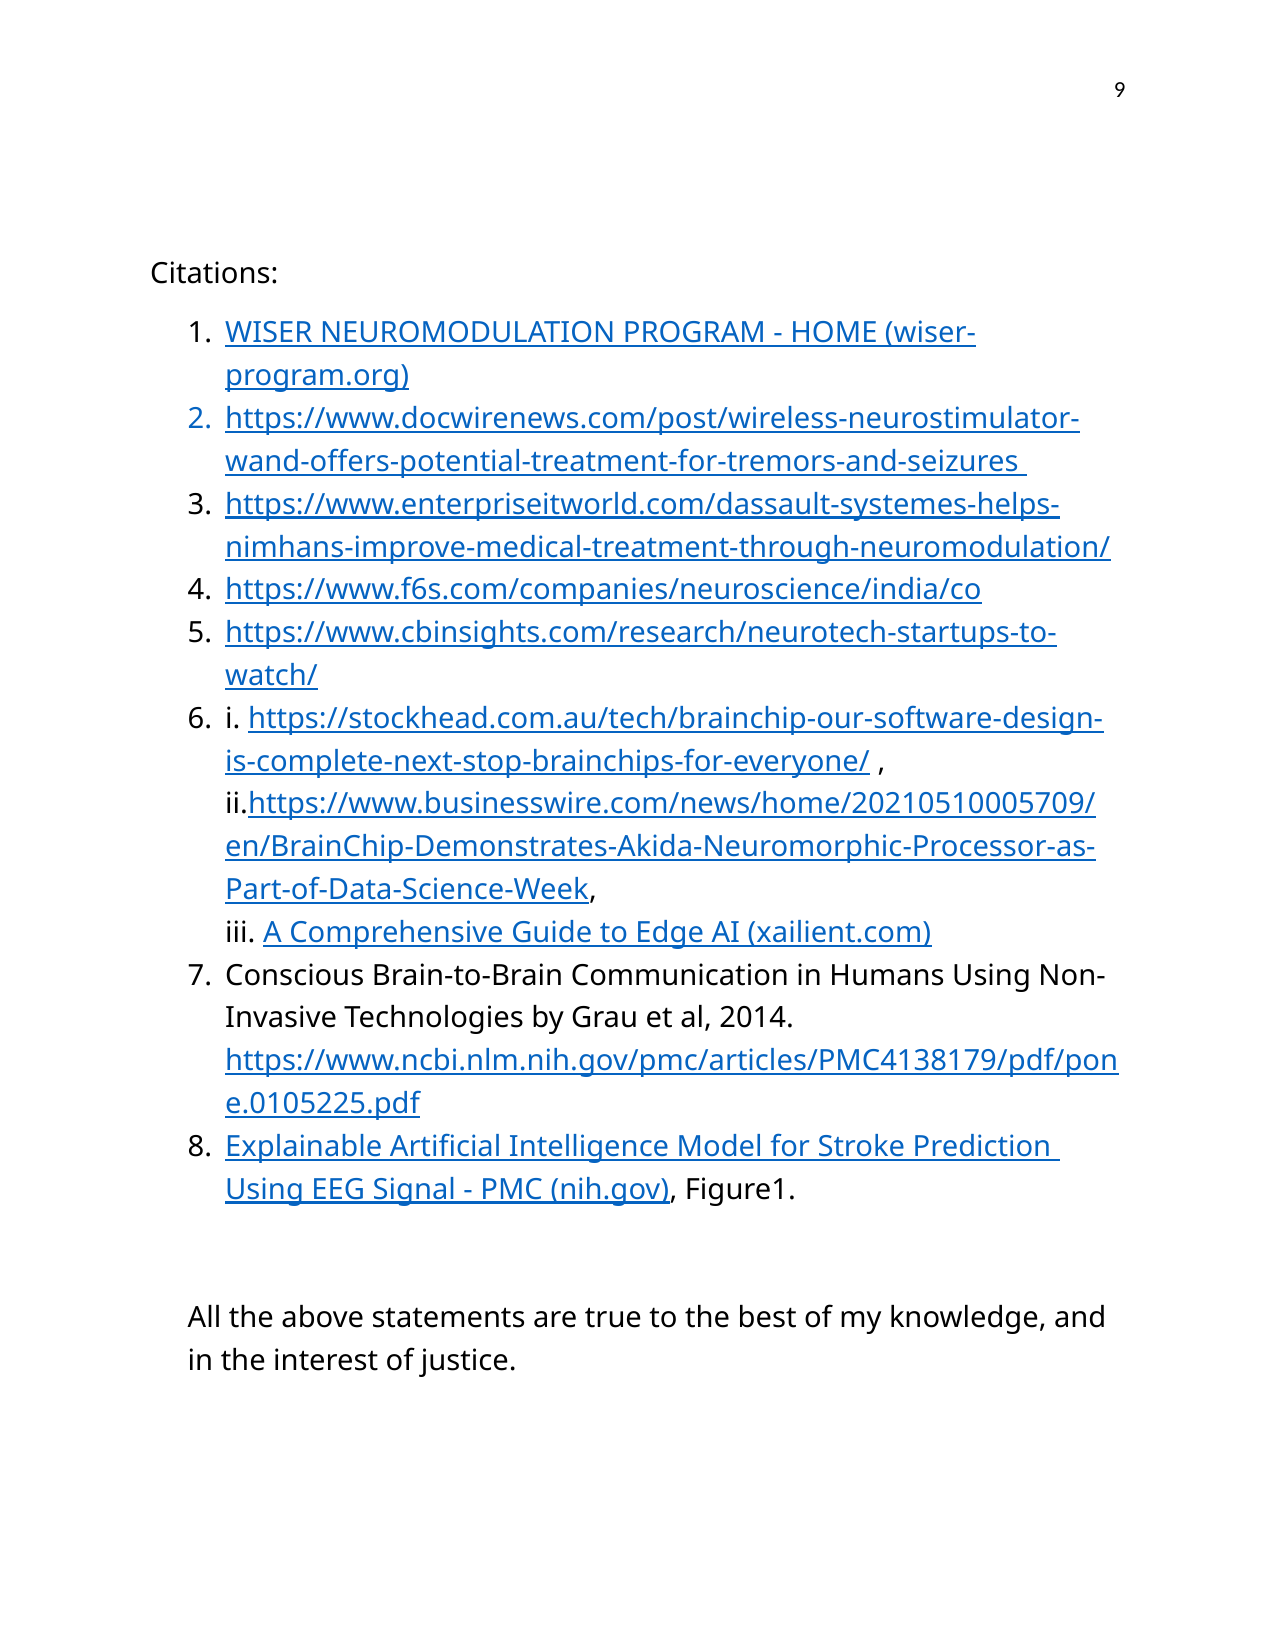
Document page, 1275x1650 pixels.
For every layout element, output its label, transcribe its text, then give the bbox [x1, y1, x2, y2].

list iii. A Comprehensive Guide to Edge AI (xailient.com) [225, 911, 1125, 951]
list https://www.docwirenews.com/post/wireless-neurostimulator-wand-offers-potential-treatment-for-tremors-and-seizures [187, 397, 1125, 480]
list ii.https://www.businesswire.com/news/home/20210510005709/en/BrainChip-Demonstrates-Akida-Neuromorphic-Processor-as-Part-of-Data-Science-Week, [225, 783, 1125, 908]
list All the above statements are true to the best of my knowledge, and in the interest of justice. [187, 1296, 1125, 1379]
list Conscious Brain-to-Brain Communication in Humans Using Non-Invasive Technologies by Grau et al, 2014. https://www.ncbi.nlm.nih.gov/pmc/articles/PMC4138179/pdf/pone.0105225.pdf [187, 954, 1125, 1122]
list https://www.f6s.com/companies/neuroscience/india/co [187, 569, 1125, 608]
text Citations: [150, 252, 1125, 292]
list Explainable Artificial Intelligence Model for Stroke Prediction Using EEG Signal - PMC (nih.gov), Figure1. [187, 1125, 1125, 1208]
list https://www.cbinsights.com/research/neurotech-startups-to-watch/ [187, 611, 1125, 694]
list WISER NEUROMODULATION PROGRAM - HOME (wiser-program.org) [187, 312, 1125, 394]
list i. https://stockhead.com.au/tech/brainchip-our-software-design-is-complete-next-stop-brainchips-for-everyone/ , [187, 697, 1125, 779]
list https://www.enterpriseitworld.com/dassault-systemes-helps-nimhans-improve-medical-treatment-through-neuromodulation/ [187, 483, 1125, 566]
